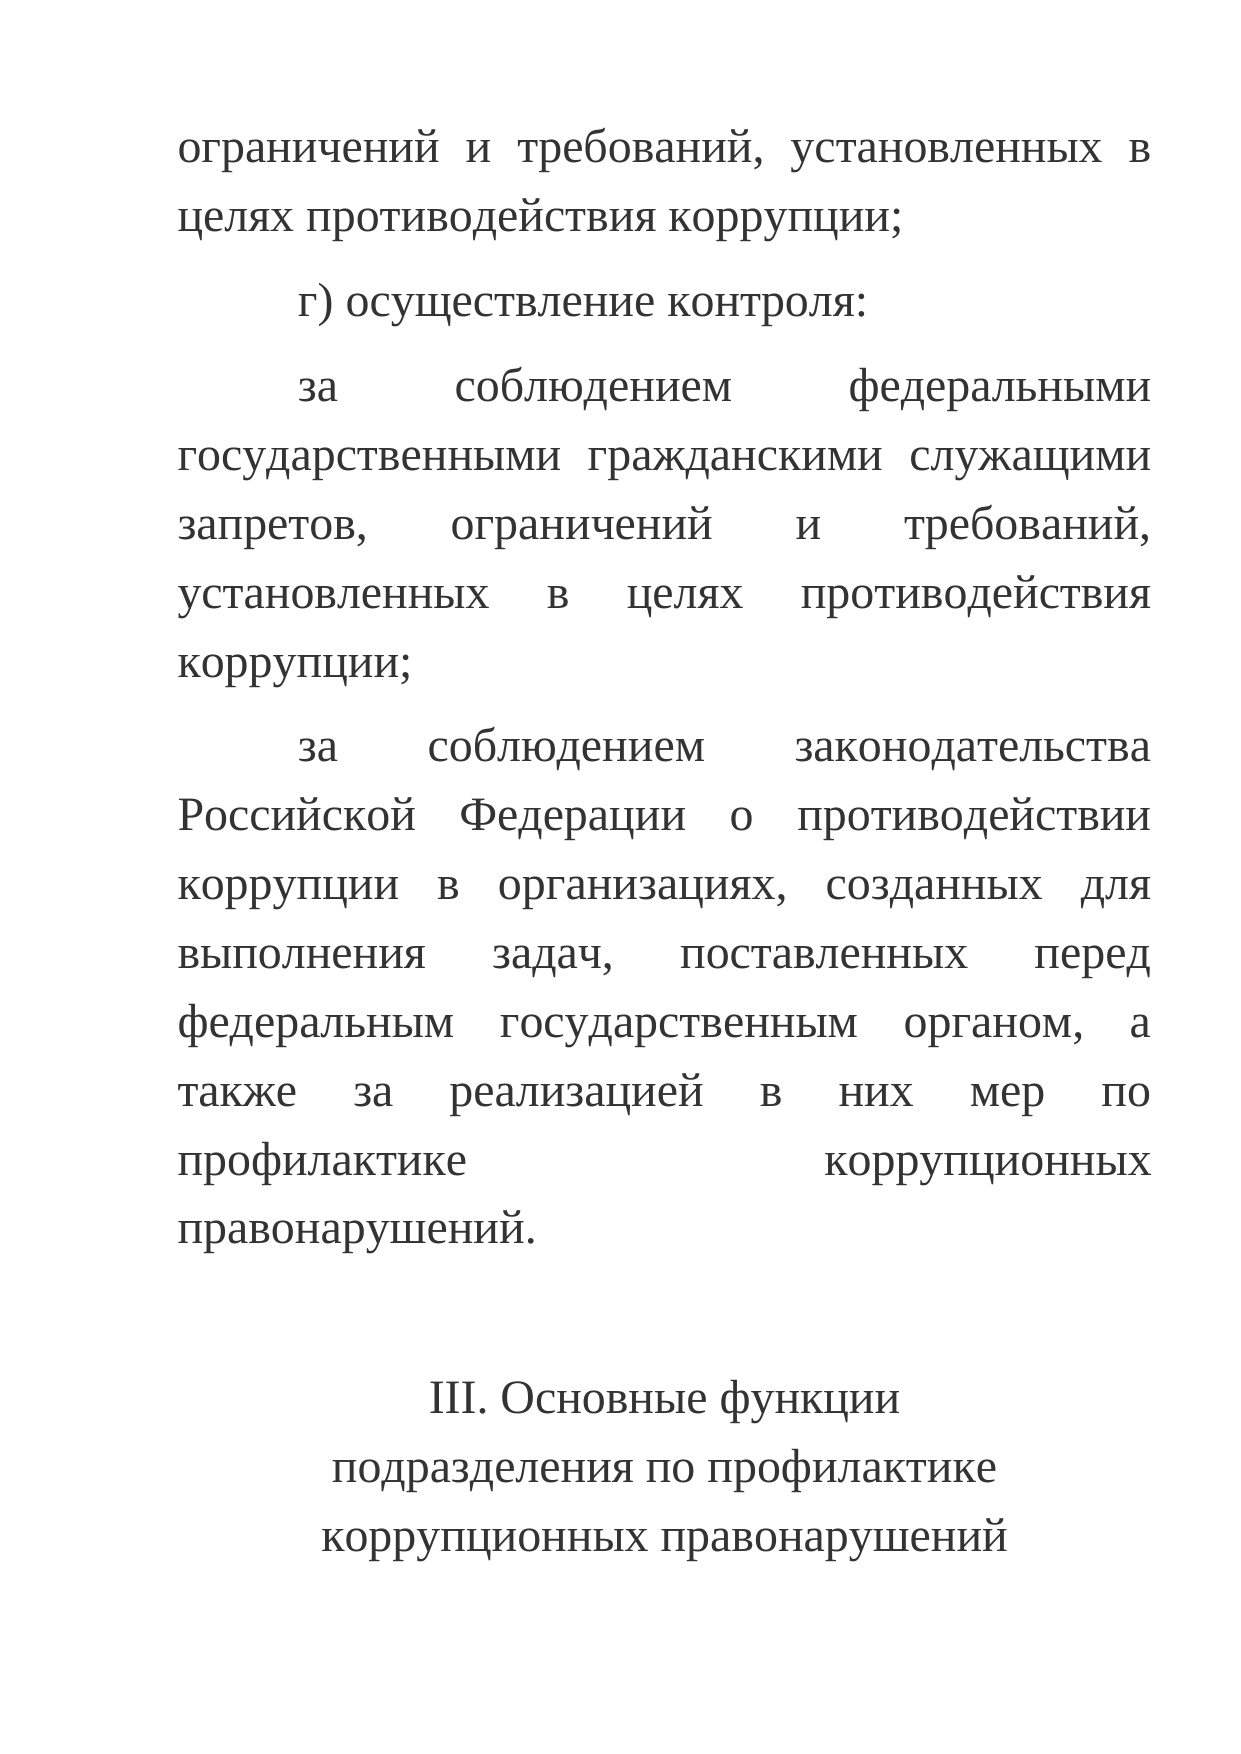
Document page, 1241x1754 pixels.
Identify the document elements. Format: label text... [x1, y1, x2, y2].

text г) осуществление контроля: [177, 272, 1152, 327]
text за соблюдением федеральными государственными гражданскими служащими запретов, ограничений и требований, установленных в целях противодействия коррупции; [177, 357, 1152, 687]
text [177, 118, 1152, 242]
text за соблюдением законодательства Российской Федерации о противодействии коррупции в организациях, созданных для выполнения задач, поставленных перед федеральным государственным органом, а также за реализацией в них мер по профилактике коррупционных правонарушений. [177, 717, 1152, 1254]
text III. Основные функции подразделения по профилактике коррупционных правонарушений [298, 1369, 1031, 1562]
